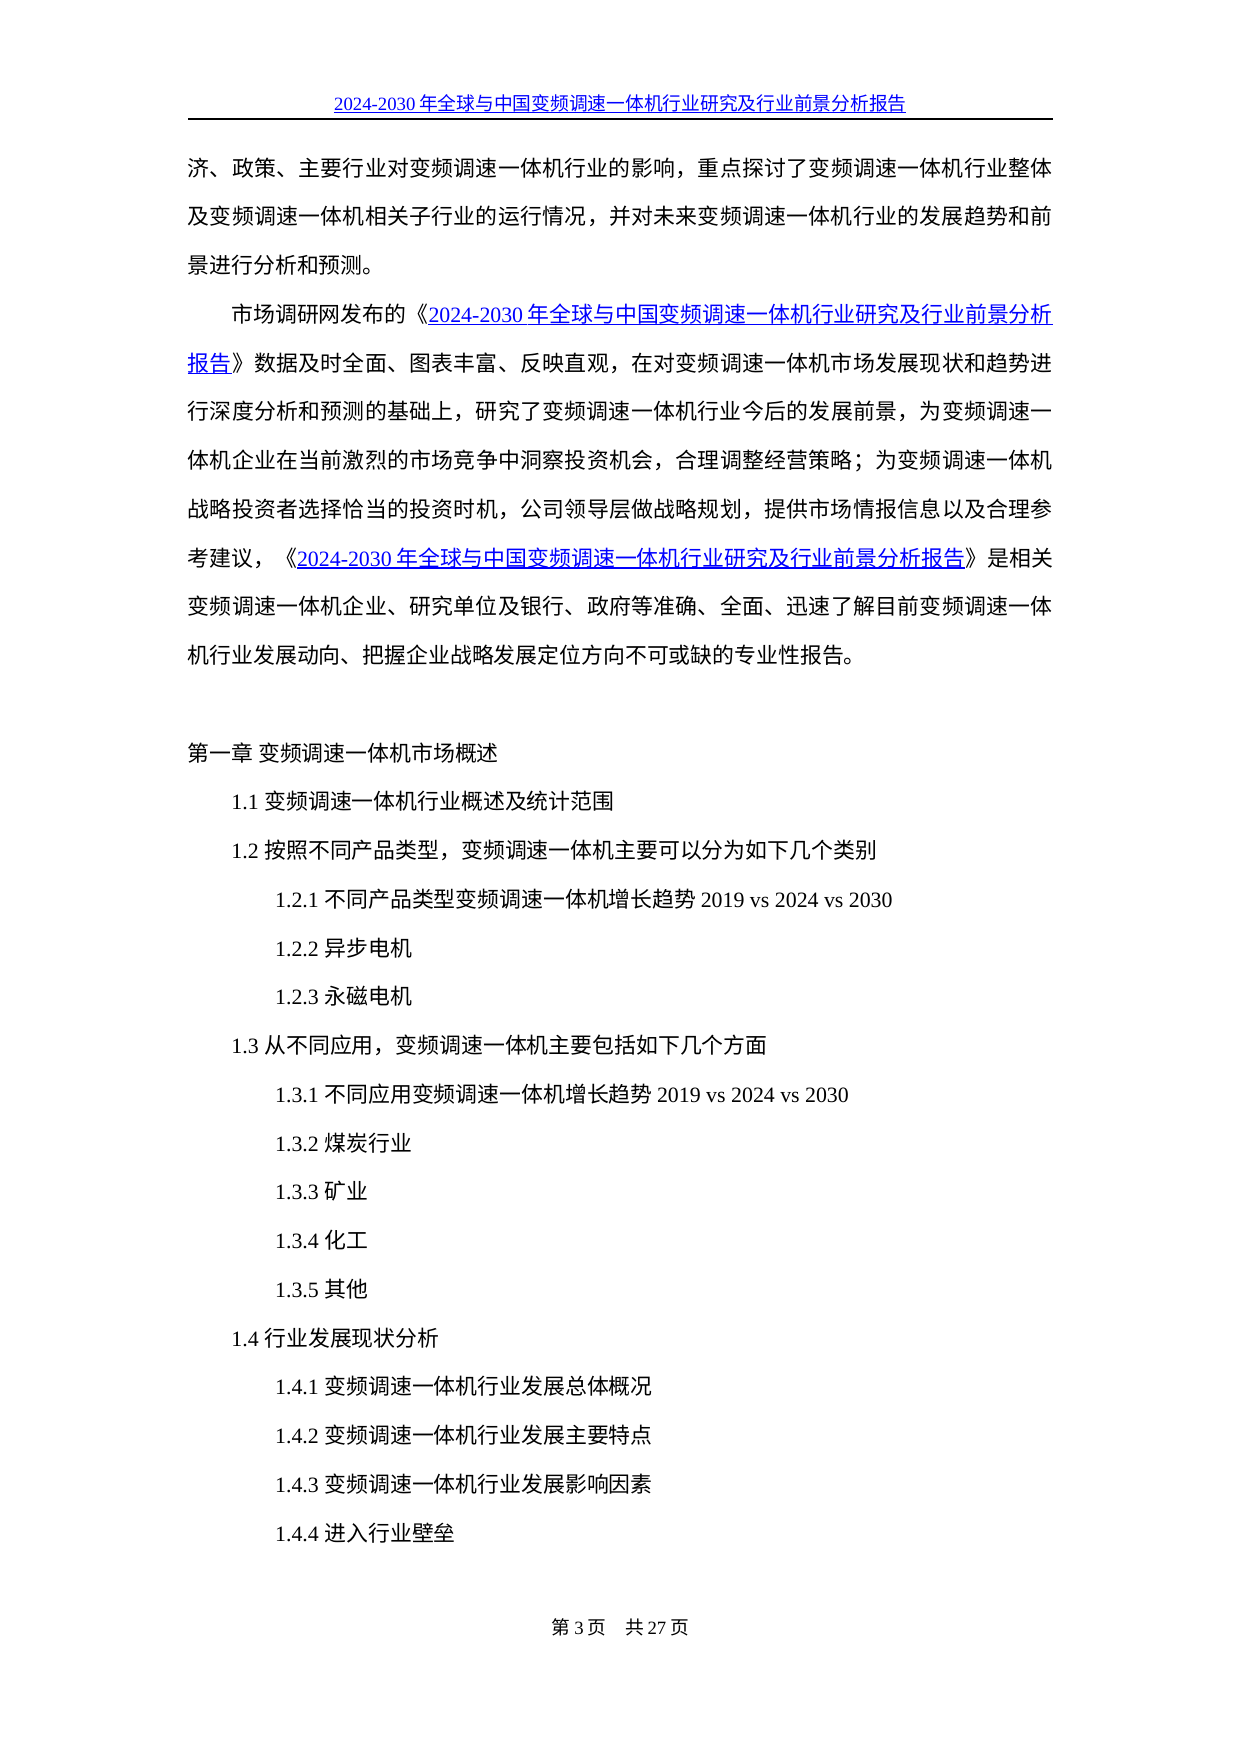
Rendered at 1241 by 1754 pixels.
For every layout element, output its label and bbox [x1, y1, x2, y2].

text [187, 150, 1053, 1548]
